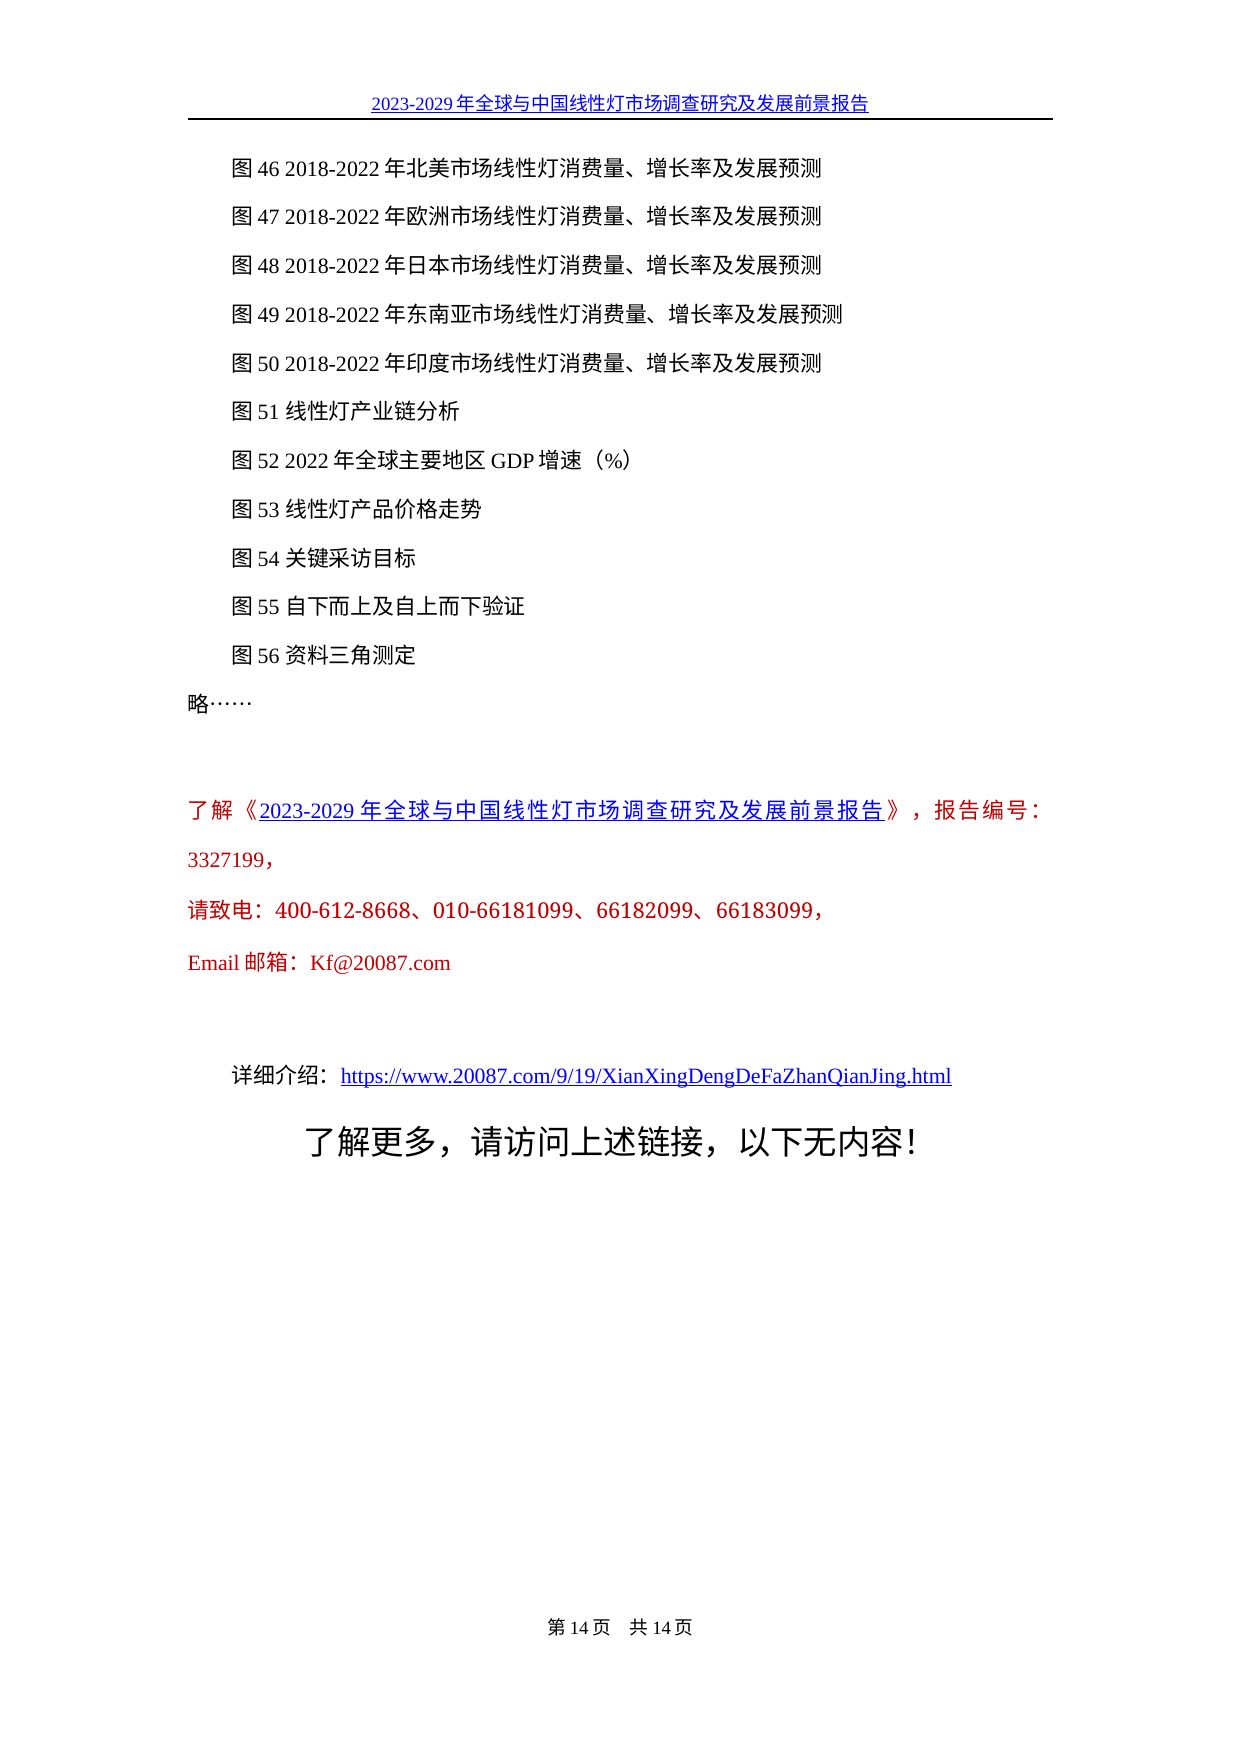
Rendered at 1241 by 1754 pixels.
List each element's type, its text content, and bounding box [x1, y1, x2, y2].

text Email邮箱：Kf@20087.com [187, 945, 1053, 977]
text 请致电：400-612-8668、010-66181099、66182099、66183099， [187, 893, 1053, 926]
title 了解更多，请访问上述链接，以下无内容！ [187, 1108, 1053, 1173]
text 了解《2023-2029年全球与中国线性灯市场调查研究及发展前景报告》，报告编号：3327199， [187, 793, 1053, 874]
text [187, 150, 1053, 719]
text 详细介绍：https://www.20087.com/9/19/XianXingDengDeFaZhanQianJing.html [187, 1058, 1053, 1090]
